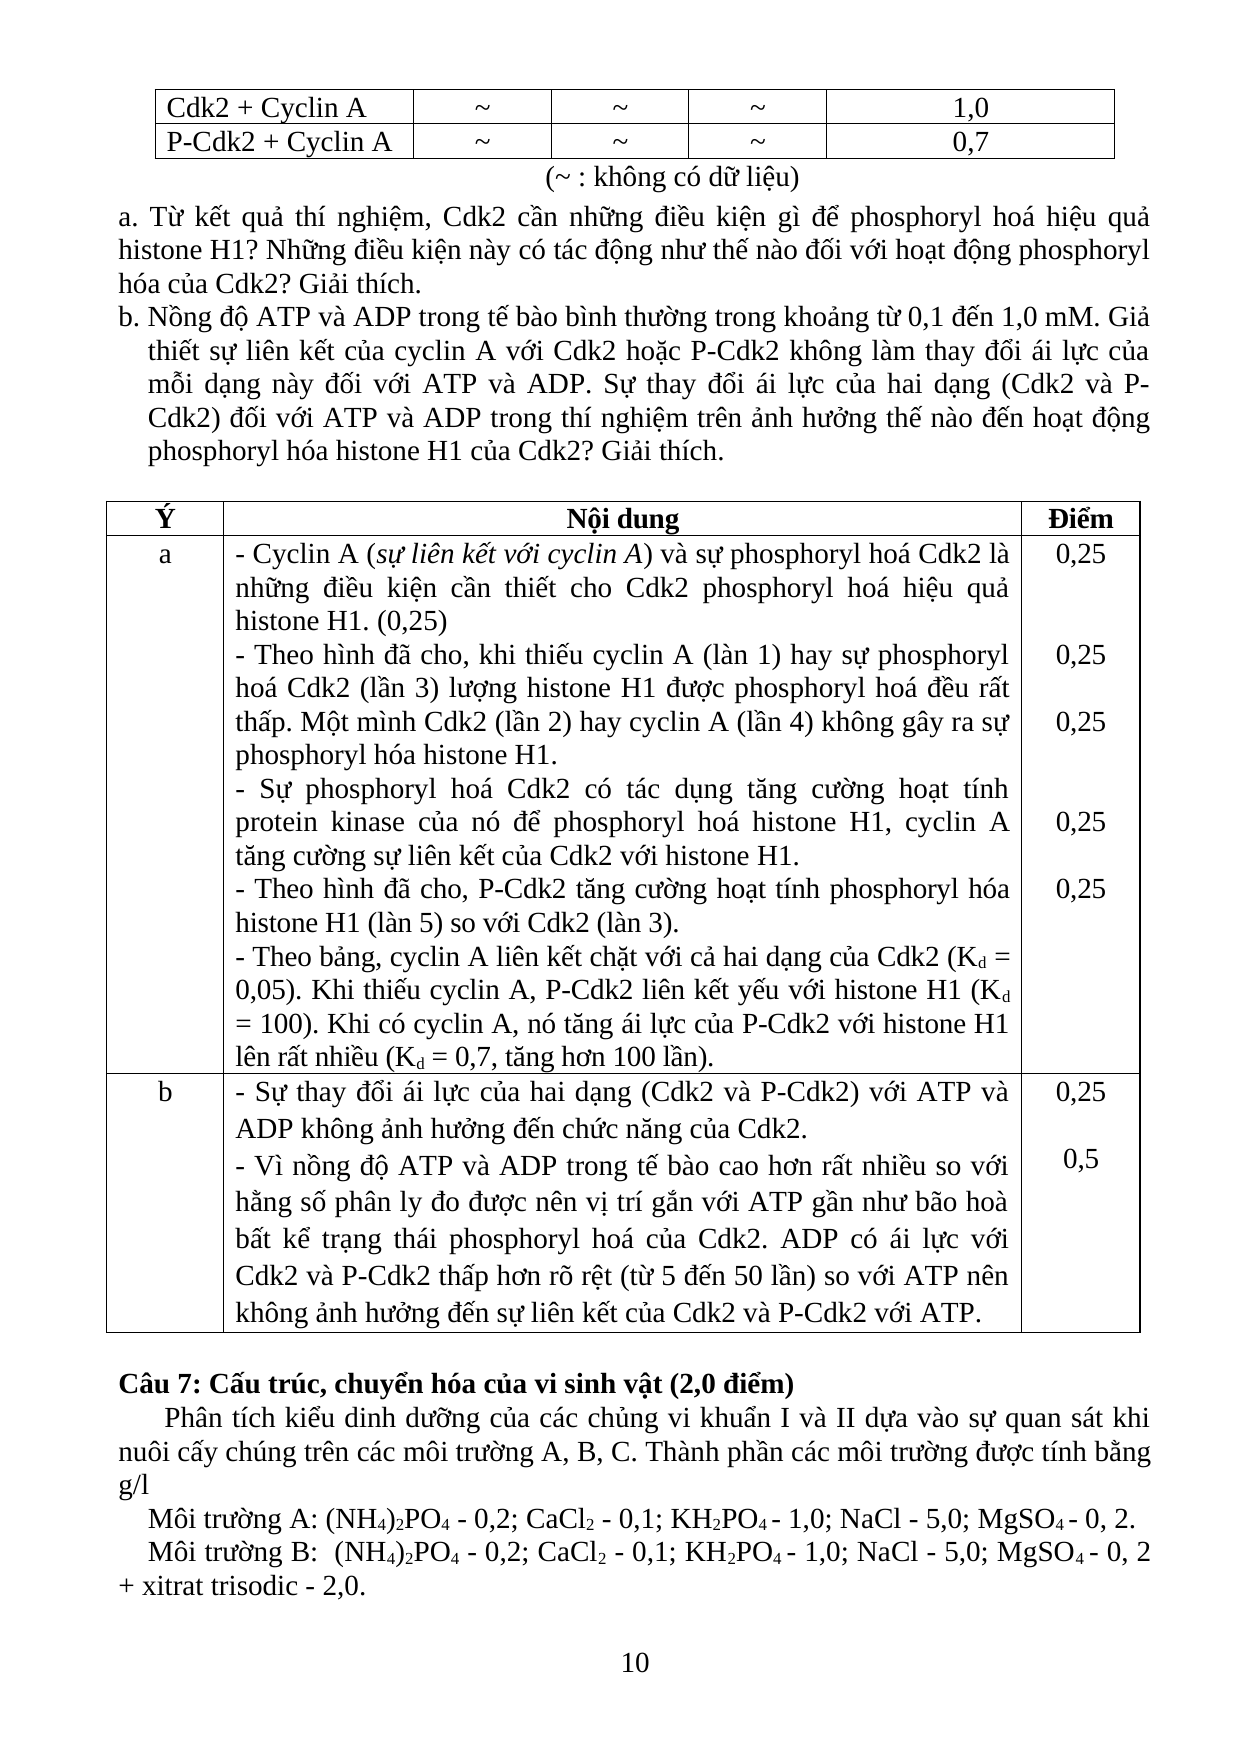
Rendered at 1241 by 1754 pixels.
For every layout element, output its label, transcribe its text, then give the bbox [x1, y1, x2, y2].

table_cell 0,25 0,5 [1022, 1074, 1139, 1332]
text Câu 7: Cấu trúc, chuyển hóa của vi sinh vật (2,0 điểm) [118, 1367, 1152, 1400]
table_header Ý [107, 502, 223, 535]
table_cell a [107, 536, 223, 1073]
table_cell ~ [689, 90, 826, 123]
table_cell ~ [414, 124, 551, 158]
table_cell - Sự thay đổi ái lực của hai dạng (Cdk2 và P-Cdk2) với ATP và ADP không ảnh hưởng đến chức năng của Cdk2. - Vì nồng độ ATP và ADP trong tế bào cao hơn rất nhiều so với hằng số phân ly đo được nên vị trí gắn với ATP gần như bão hoà bất kể trạng thái phosphoryl hoá của Cdk2. ADP có ái lực với Cdk2 và P-Cdk2 thấp hơn rõ rệt (từ 5 đến 50 lần) so với ATP nên không ảnh hưởng đến sự liên kết của Cdk2 và P-Cdk2 với ATP. [224, 1074, 1021, 1332]
text a. Từ kết quả thí nghiệm, Cdk2 cần những điều kiện gì để phosphoryl hoá hiệu quả histone H1? Những điều kiện này có tác động như thế nào đối với hoạt động phosphoryl hóa của Cdk2? Giải thích. [118, 199, 1152, 299]
table_cell 1,0 [827, 90, 1114, 123]
table_cell 0,25 0,25 0,25 0,25 0,25 [1022, 536, 1139, 1073]
table_cell b [107, 1074, 223, 1332]
table_cell Cdk2 + Cyclin A [156, 90, 413, 123]
table_cell ~ [414, 90, 551, 123]
text Phân tích kiểu dinh dưỡng của các chủng vi khuẩn I và II dựa vào sự quan sát khi nuôi cấy chúng trên các môi trường A, B, C. Thành phần các môi trường được tính bằng g/l [118, 1400, 1152, 1501]
table_header Điểm [1022, 502, 1139, 535]
text Môi trường A: (NH4)2PO4 - 0,2; CaCl2 - 0,1; KH2PO4 - 1,0; NaCl - 5,0; MgSO4 - 0, 2. [118, 1501, 1152, 1534]
table_cell 0,7 [827, 124, 1114, 158]
text (~ : không có dữ liệu) [148, 159, 1152, 192]
table_cell P-Cdk2 + Cyclin A [156, 124, 413, 158]
table_cell ~ [689, 124, 826, 158]
table_header Nội dung [224, 502, 1021, 535]
text Môi trường B: (NH4)2PO4 - 0,2; CaCl2 - 0,1; KH2PO4 - 1,0; NaCl - 5,0; MgSO4 - 0, 2 + xitrat trisodic - 2,0. [118, 1534, 1152, 1601]
text b. Nồng độ ATP và ADP trong tế bào bình thường trong khoảng từ 0,1 đến 1,0 mM. Giả thiết sự liên kết của cyclin A với Cdk2 hoặc P-Cdk2 không làm thay đổi ái lực của mỗi dạng này đối với ATP và ADP. Sự thay đổi ái lực của hai dạng (Cdk2 và P-Cdk2) đối với ATP và ADP trong thí nghiệm trên ảnh hưởng thế nào đến hoạt động phosphoryl hóa histone H1 của Cdk2? Giải thích. [118, 299, 1152, 467]
table_cell - Cyclin A (sự liên kết với cyclin A) và sự phosphoryl hoá Cdk2 là những điều kiện cần thiết cho Cdk2 phosphoryl hoá hiệu quả histone H1. (0,25) - Theo hình đã cho, khi thiếu cyclin A (làn 1) hay sự phosphoryl hoá Cdk2 (lần 3) lượng histone H1 được phosphoryl hoá đều rất thấp. Một mình Cdk2 (lần 2) hay cyclin A (lần 4) không gây ra sự phosphoryl hóa histone H1. - Sự phosphoryl hoá Cdk2 có tác dụng tăng cường hoạt tính protein kinase của nó để phosphoryl hoá histone H1, cyclin A tăng cường sự liên kết của Cdk2 với histone H1. - Theo hình đã cho, P-Cdk2 tăng cường hoạt tính phosphoryl hóa histone H1 (làn 5) so với Cdk2 (làn 3). - Theo bảng, cyclin A liên kết chặt với cả hai dạng của Cdk2 (Kd = 0,05). Khi thiếu cyclin A, P-Cdk2 liên kết yếu với histone H1 (Kd = 100). Khi có cyclin A, nó tăng ái lực của P-Cdk2 với histone H1 lên rất nhiều (Kd = 0,7, tăng hơn 100 lần). [224, 536, 1021, 1073]
table_cell ~ [552, 124, 688, 158]
table_cell ~ [552, 90, 688, 123]
